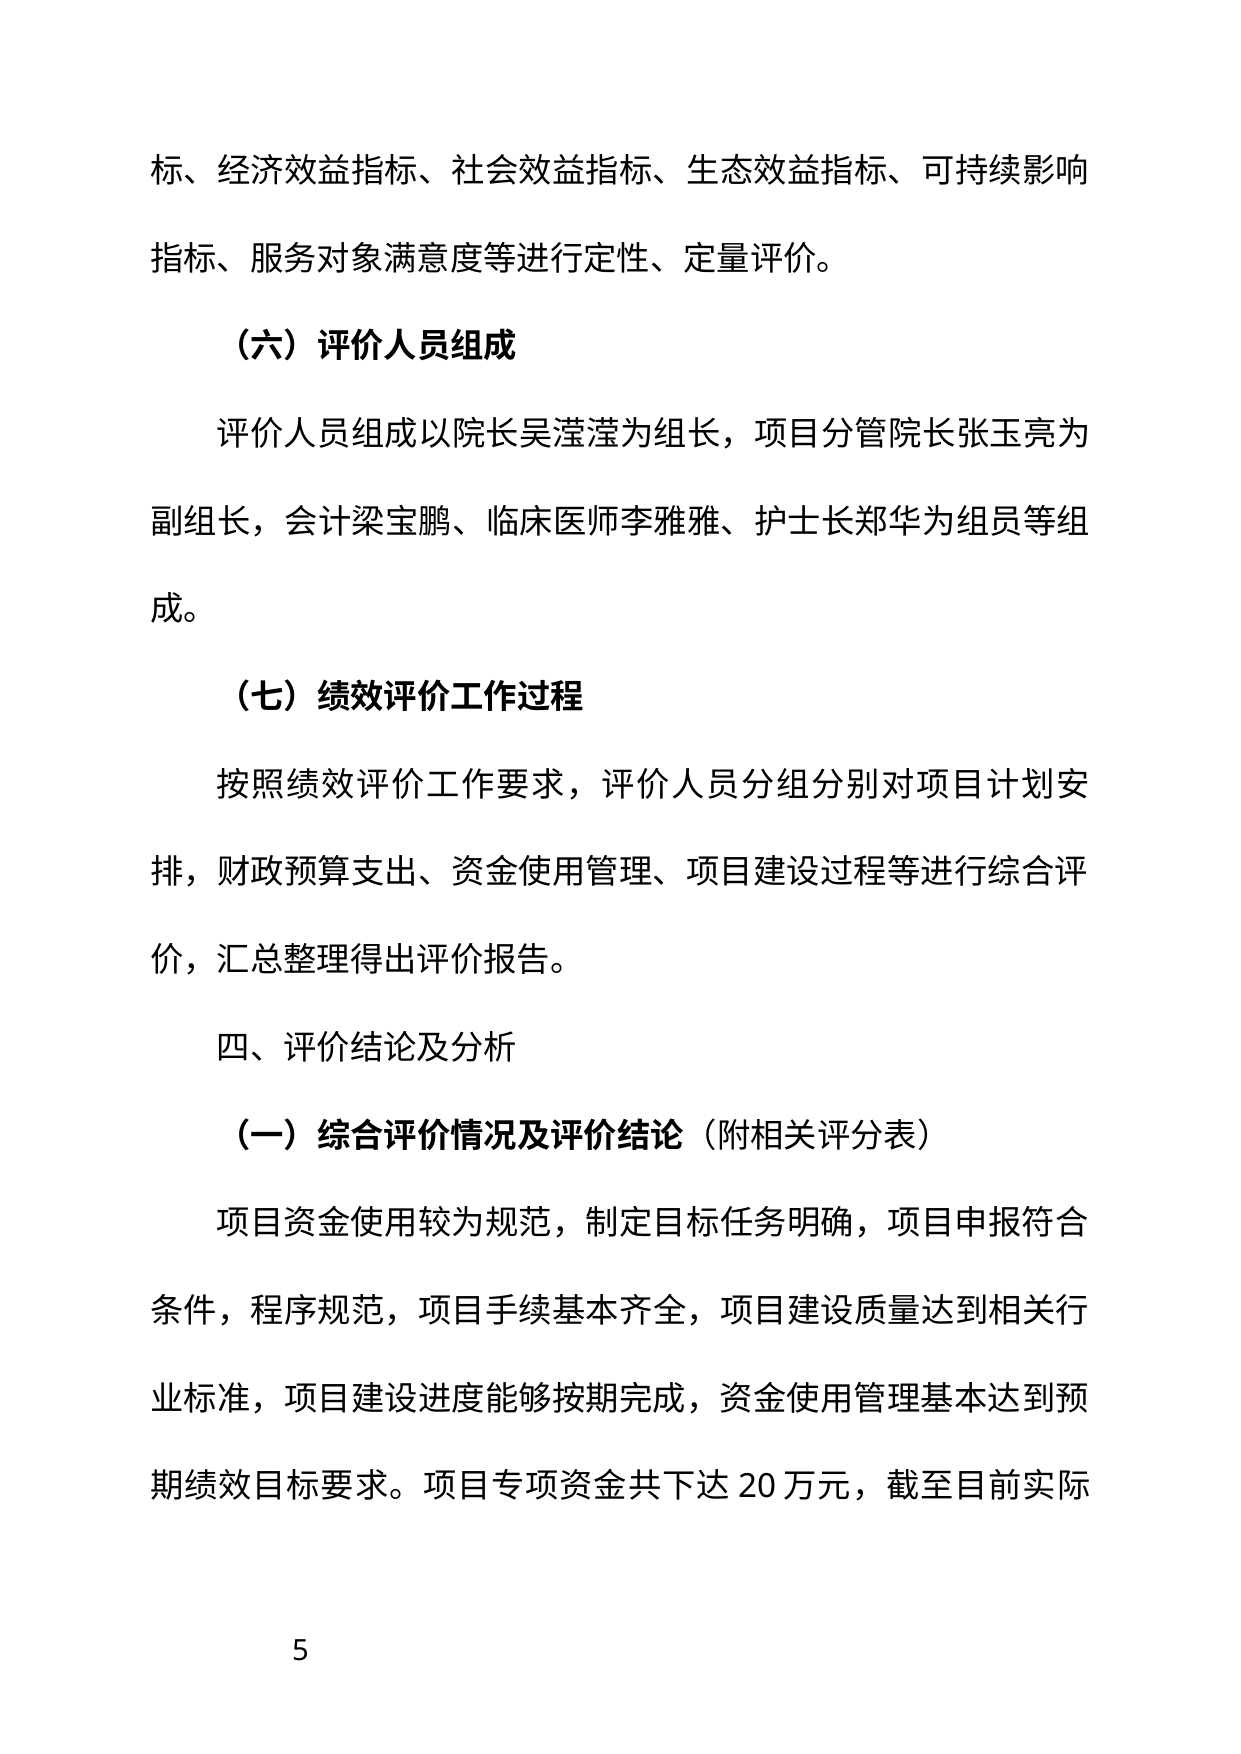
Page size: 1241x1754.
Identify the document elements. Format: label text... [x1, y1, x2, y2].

text 评价人员组成以院长吴滢滢为组长，项目分管院长张玉亮为副组长，会计梁宝鹏、临床医师李雅雅、护士长郑华为组员等组成。 [150, 387, 1090, 650]
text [150, 124, 1090, 299]
text （七）绩效评价工作过程 [150, 650, 1090, 738]
text 按照绩效评价工作要求，评价人员分组分别对项目计划安排，财政预算支出、资金使用管理、项目建设过程等进行综合评价，汇总整理得出评价报告。 [150, 738, 1090, 1001]
text 四、评价结论及分析 [150, 1001, 1090, 1089]
text （一）综合评价情况及评价结论（附相关评分表） [150, 1089, 1090, 1176]
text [150, 1176, 1090, 1527]
text （六）评价人员组成 [150, 299, 1090, 387]
